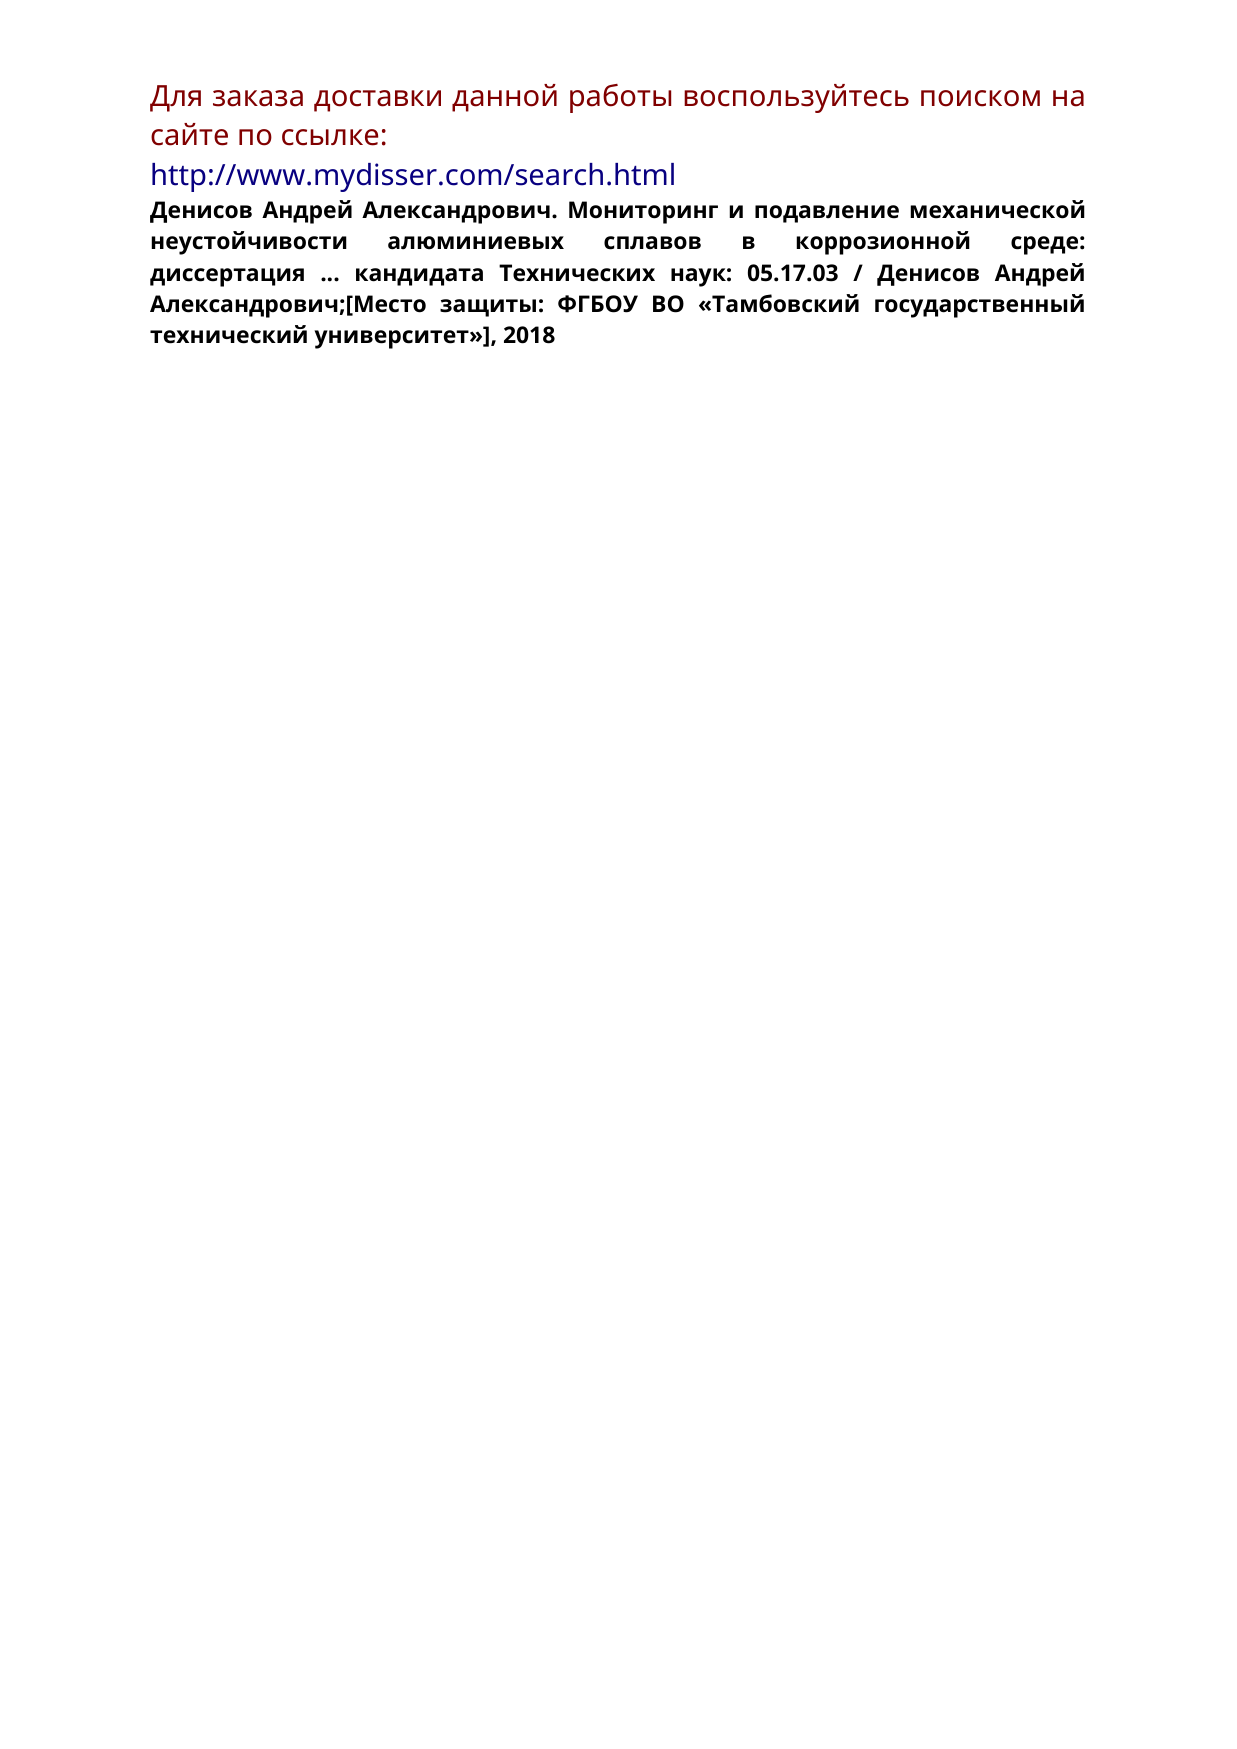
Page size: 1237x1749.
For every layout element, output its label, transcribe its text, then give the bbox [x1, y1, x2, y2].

text Денисов Андрей Александрович. Мониторинг и подавление механической неустойчивости алюминиевых сплавов в коррозионной среде: диссертация ... кандидата Технических наук: 05.17.03 / Денисов Андрей Александрович;[Место защиты: ФГБОУ ВО «Тамбовский государственный технический университет»], 2018 [150, 194, 1086, 350]
